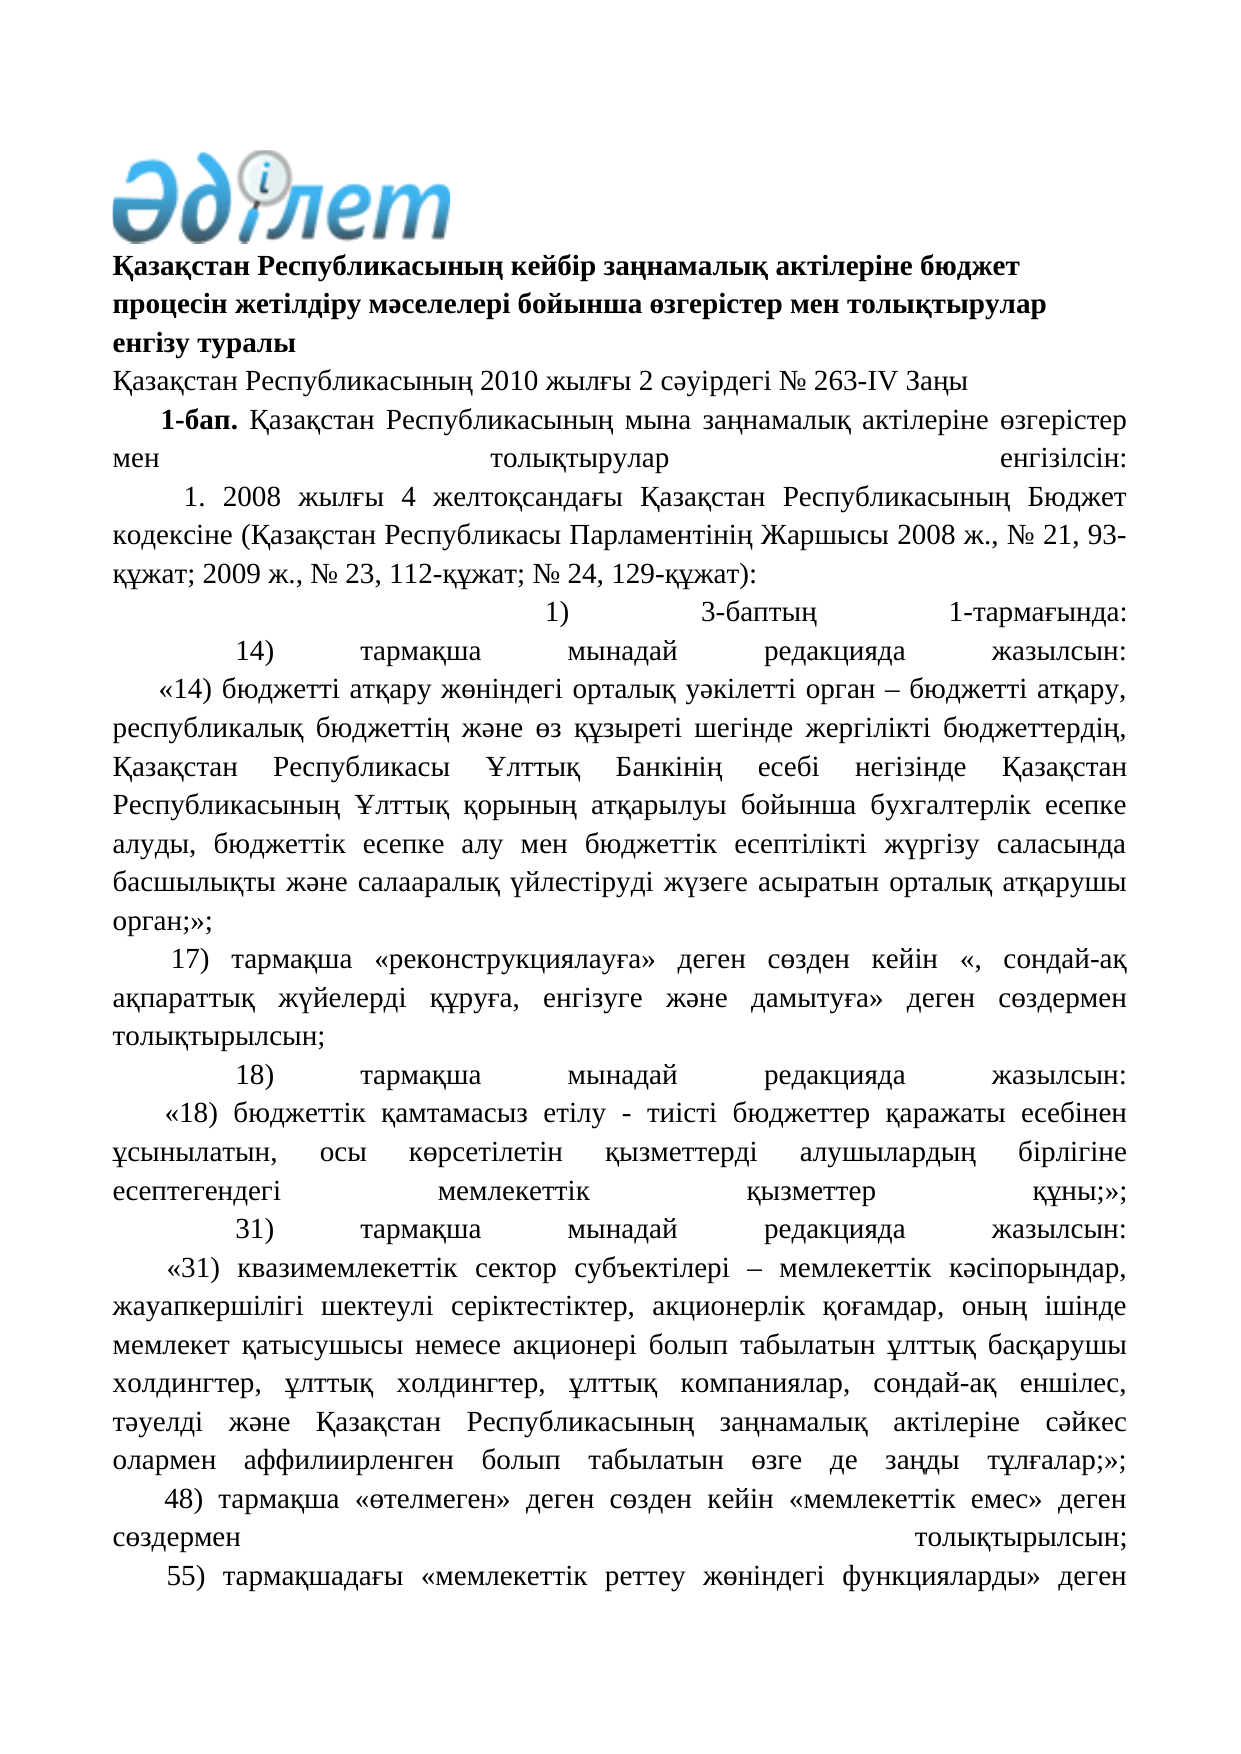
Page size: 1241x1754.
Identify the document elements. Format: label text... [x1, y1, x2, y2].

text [112, 594, 1128, 1592]
text Қазақстан Республикасының 2010 жылғы 2 сәуірдегі № 263-IV Заңы [112, 363, 1128, 397]
picture [112, 150, 451, 244]
text Қазақстан Республикасының кейбір заңнамалық актілеріне бюджет процесін жетілдіру мәселелері бойынша өзгерістер мен толықтырулар енгізу туралы [112, 248, 1128, 358]
text 1-бап. Қазақстан Республикасының мына заңнамалық актілеріне өзгерістер мен толықтырулар енгізілсін: 1. 2008 жылғы 4 желтоқсандағы Қазақстан Республикасының Бюджет кодексіне (Қазақстан Республикасы Парламентiнiң Жаршысы 2008 ж., № 21, 93-құжат; 2009 ж., № 23, 112-құжат; № 24, 129-құжат): [112, 402, 1128, 589]
